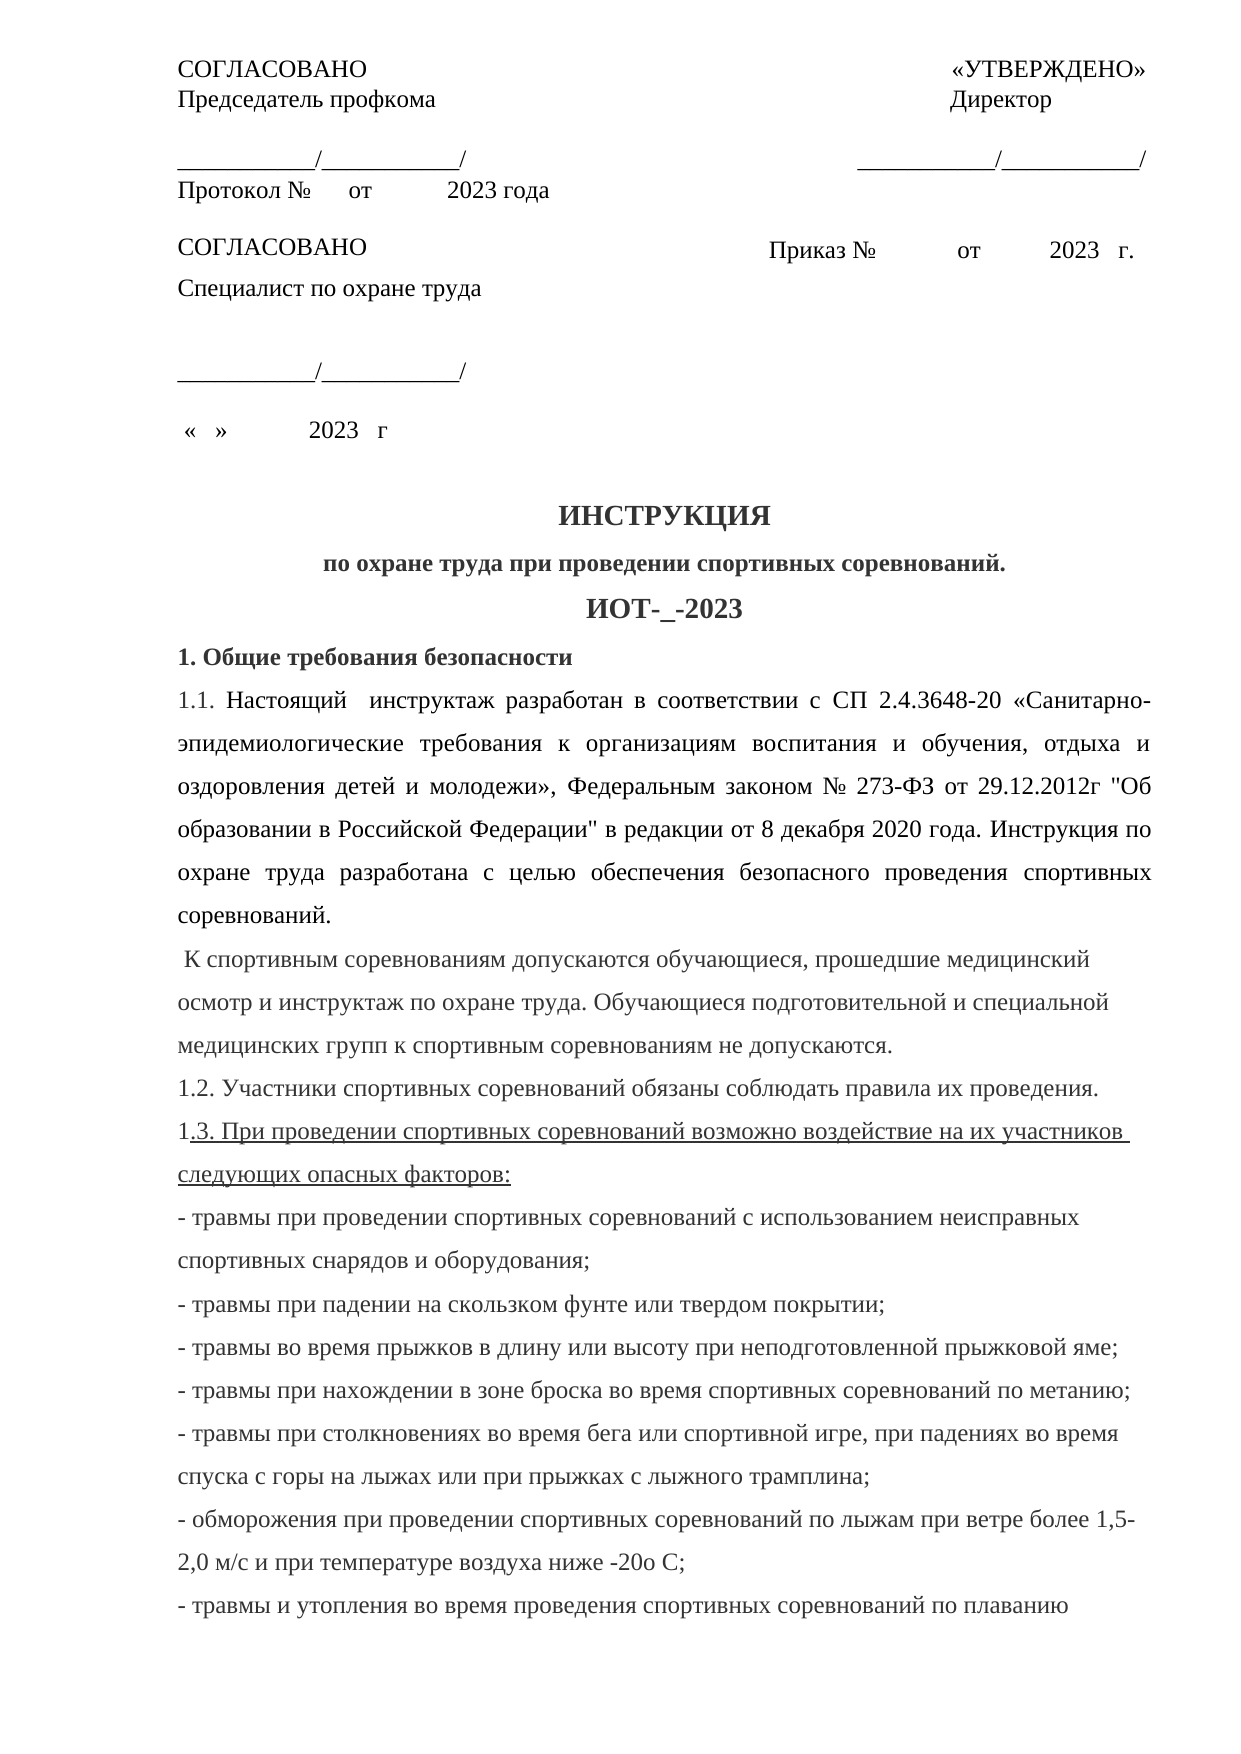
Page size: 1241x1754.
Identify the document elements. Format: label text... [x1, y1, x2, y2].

text К спортивным соревнованиям допускаются обучающиеся, прошедшие медицинский осмотр и инструктаж по охране труда. Обучающиеся подготовительной и специальной медицинских групп к спортивным соревнованиям не допускаются. 1.2. Участники спортивных соревнований обязаны соблюдать правила их проведения. 1.3. При проведении спортивных соревнований возможно воздействие на их участников следующих опасных факторов: - травмы при проведении спортивных соревнований с использованием неисправных спортивных снарядов и оборудования; - травмы при падении на скользком фунте или твердом покрытии; - травмы во время прыжков в длину или высоту при неподготовленной прыжковой яме; - травмы при нахождении в зоне броска во время спортивных соревнований по метанию; - травмы при столкновениях во время бега или спортивной игре, при падениях во время спуска с горы на лыжах или при прыжках с лыжного трамплина; - обморожения при проведении спортивных соревнований по лыжам при ветре более 1,5-2,0 м/с и при температуре воздуха ниже -20о С; - травмы и утопления во время проведения спортивных соревнований по плаванию [177, 944, 1152, 1619]
text по охране труда при проведении спортивных соревнований. [177, 548, 1152, 577]
text 1.1. Настоящий инструктаж разработан в соответствии с СП 2.4.3648-20 «Санитарно-эпидемиологические требования к организациям воспитания и обучения, отдыха и оздоровления детей и молодежи», Федеральным законом № 273-ФЗ от 29.12.2012г "Об образовании в Российской Федерации" в редакции от 8 декабря 2020 года. Инструкция по охране труда разработана с целью обеспечения безопасного проведения спортивных соревнований. [177, 685, 1152, 929]
table_header «УТВЕРЖДЕНО» Директор ___________/___________/ Приказ № от 2023 г. [625, 48, 1152, 481]
text ИНСТРУКЦИЯ [177, 481, 1152, 532]
text ИОТ-_-2023 [177, 591, 1152, 625]
table_header СОГЛАСОВАНО Председатель профкома ___________/___________/ Протокол № от 2023 года СОГЛАСОВАНО Специалист по охране труда ___________/___________/ « » 2023 г [171, 48, 625, 481]
text 1. Общие требования безопасности [177, 642, 1152, 671]
